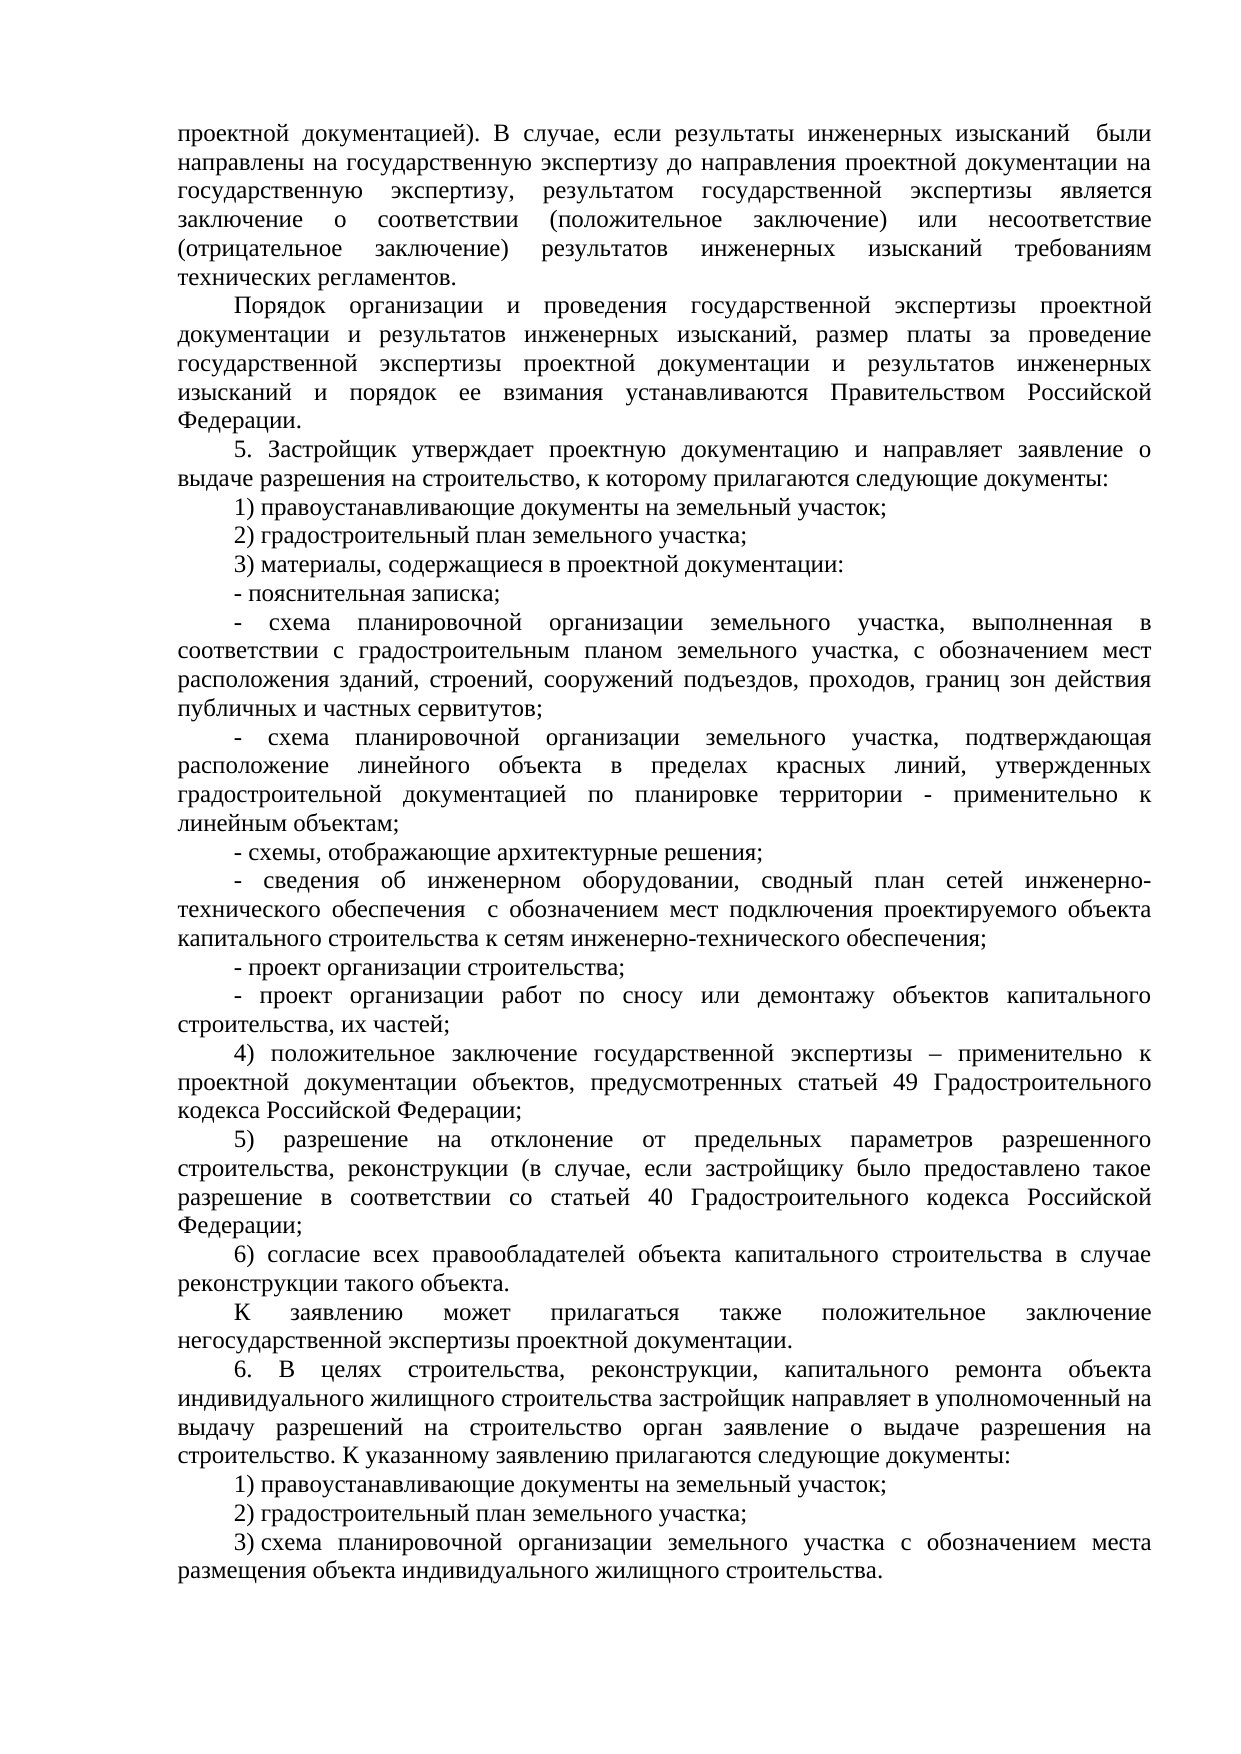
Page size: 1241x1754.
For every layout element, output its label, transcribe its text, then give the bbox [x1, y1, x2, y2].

text 2) градостроительный план земельного участка; [177, 1498, 1152, 1527]
text - схема планировочной организации земельного участка, выполненная в соответствии с градостроительным планом земельного участка, с обозначением мест расположения зданий, строений, сооружений подъездов, проходов, границ зон действия публичных и частных сервитутов; [177, 607, 1152, 722]
text - проект организации строительства; [177, 952, 1152, 981]
text 1) правоустанавливающие документы на земельный участок; [177, 1469, 1152, 1498]
text - пояснительная записка; [177, 578, 1152, 607]
text Порядок организации и проведения государственной экспертизы проектной документации и результатов инженерных изысканий, размер платы за проведение государственной экспертизы проектной документации и результатов инженерных изысканий и порядок ее взимания устанавливаются Правительством Российской Федерации. [177, 291, 1152, 434]
text - проект организации работ по сносу или демонтажу объектов капитального строительства, их частей; [177, 981, 1152, 1038]
text 6. В целях строительства, реконструкции, капитального ремонта объекта индивидуального жилищного строительства застройщик направляет в уполномоченный на выдачу разрешений на строительство орган заявление о выдаче разрешения на строительство. К указанному заявлению прилагаются следующие документы: [177, 1354, 1152, 1469]
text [177, 118, 1152, 291]
text 2) градостроительный план земельного участка; [177, 521, 1152, 549]
text 4) положительное заключение государственной экспертизы – применительно к проектной документации объектов, предусмотренных статьей 49 Градостроительного кодекса Российской Федерации; [177, 1038, 1152, 1124]
text К заявлению может прилагаться также положительное заключение негосударственной экспертизы проектной документации. [177, 1297, 1152, 1354]
text - схема планировочной организации земельного участка, подтверждающая расположение линейного объекта в пределах красных линий, утвержденных градостроительной документацией по планировке территории - применительно к линейным объектам; [177, 722, 1152, 837]
text 6) согласие всех правообладателей объекта капитального строительства в случае реконструкции такого объекта. [177, 1239, 1152, 1297]
text 1) правоустанавливающие документы на земельный участок; [177, 492, 1152, 521]
text 5. Застройщик утверждает проектную документацию и направляет заявление о выдаче разрешения на строительство, к которому прилагаются следующие документы: [177, 434, 1152, 492]
text 3) материалы, содержащиеся в проектной документации: [177, 549, 1152, 578]
text 3) схема планировочной организации земельного участка с обозначением места размещения объекта индивидуального жилищного строительства. [177, 1527, 1152, 1584]
text - сведения об инженерном оборудовании, сводный план сетей инженерно-технического обеспечения с обозначением мест подключения проектируемого объекта капитального строительства к сетям инженерно-технического обеспечения; [177, 866, 1152, 952]
text 5) разрешение на отклонение от предельных параметров разрешенного строительства, реконструкции (в случае, если застройщику было предоставлено такое разрешение в соответствии со статьей 40 Градостроительного кодекса Российской Федерации; [177, 1124, 1152, 1239]
text - схемы, отображающие архитектурные решения; [177, 837, 1152, 866]
